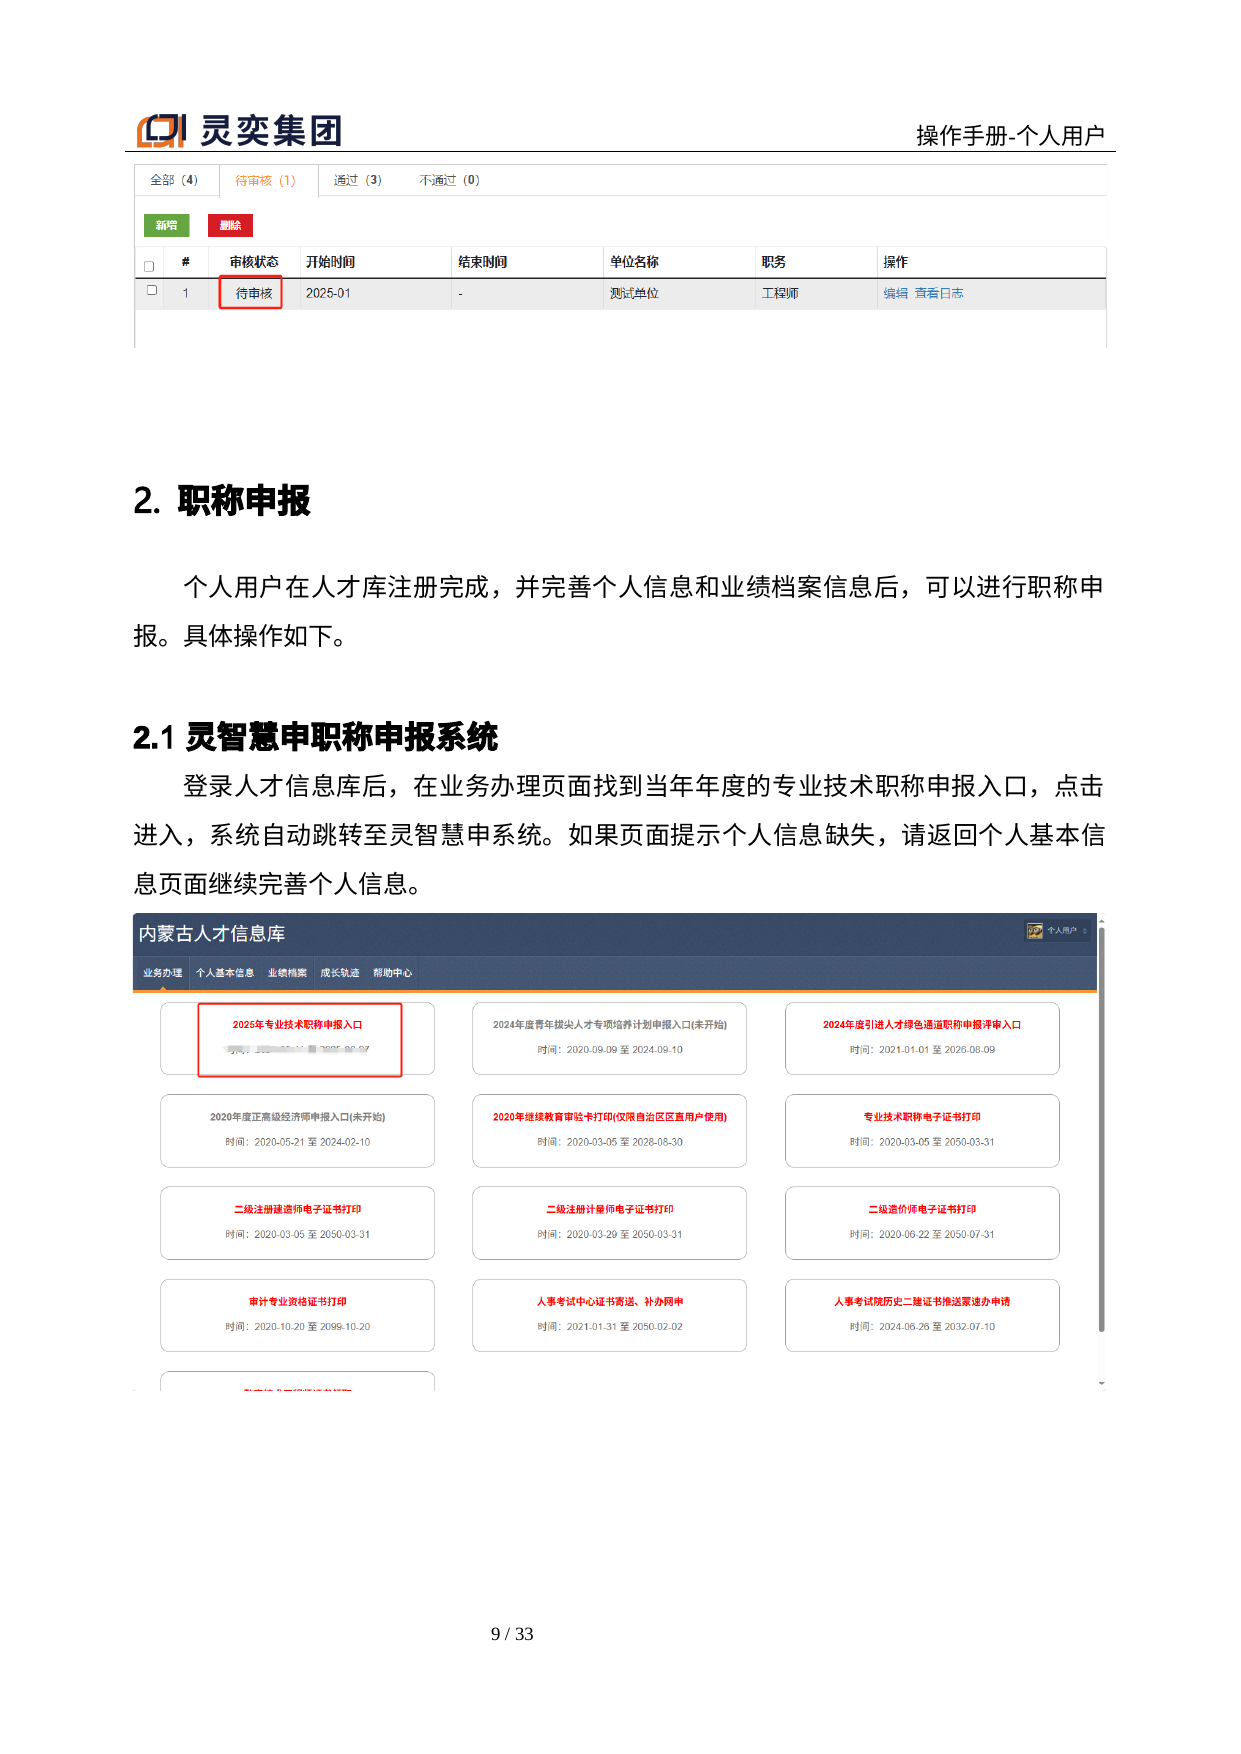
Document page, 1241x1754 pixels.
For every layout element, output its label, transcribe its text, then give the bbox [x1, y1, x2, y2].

text 灵智慧申职称申报系统 [133, 715, 1107, 756]
picture [132, 160, 1108, 348]
text 个人用户在人才库注册完成，并完善个人信息和业绩档案信息后，可以进行职称申报。具体操作如下。 [133, 569, 1107, 650]
text 职称申报 [133, 467, 1107, 532]
picture [132, 913, 1106, 1391]
text 登录人才信息库后，在业务办理页面找到当年年度的专业技术职称申报入口，点击进入，系统自动跳转至灵智慧申系统。如果页面提示个人信息缺失，请返回个人基本信息页面继续完善个人信息。 [133, 769, 1107, 899]
picture [137, 113, 343, 149]
